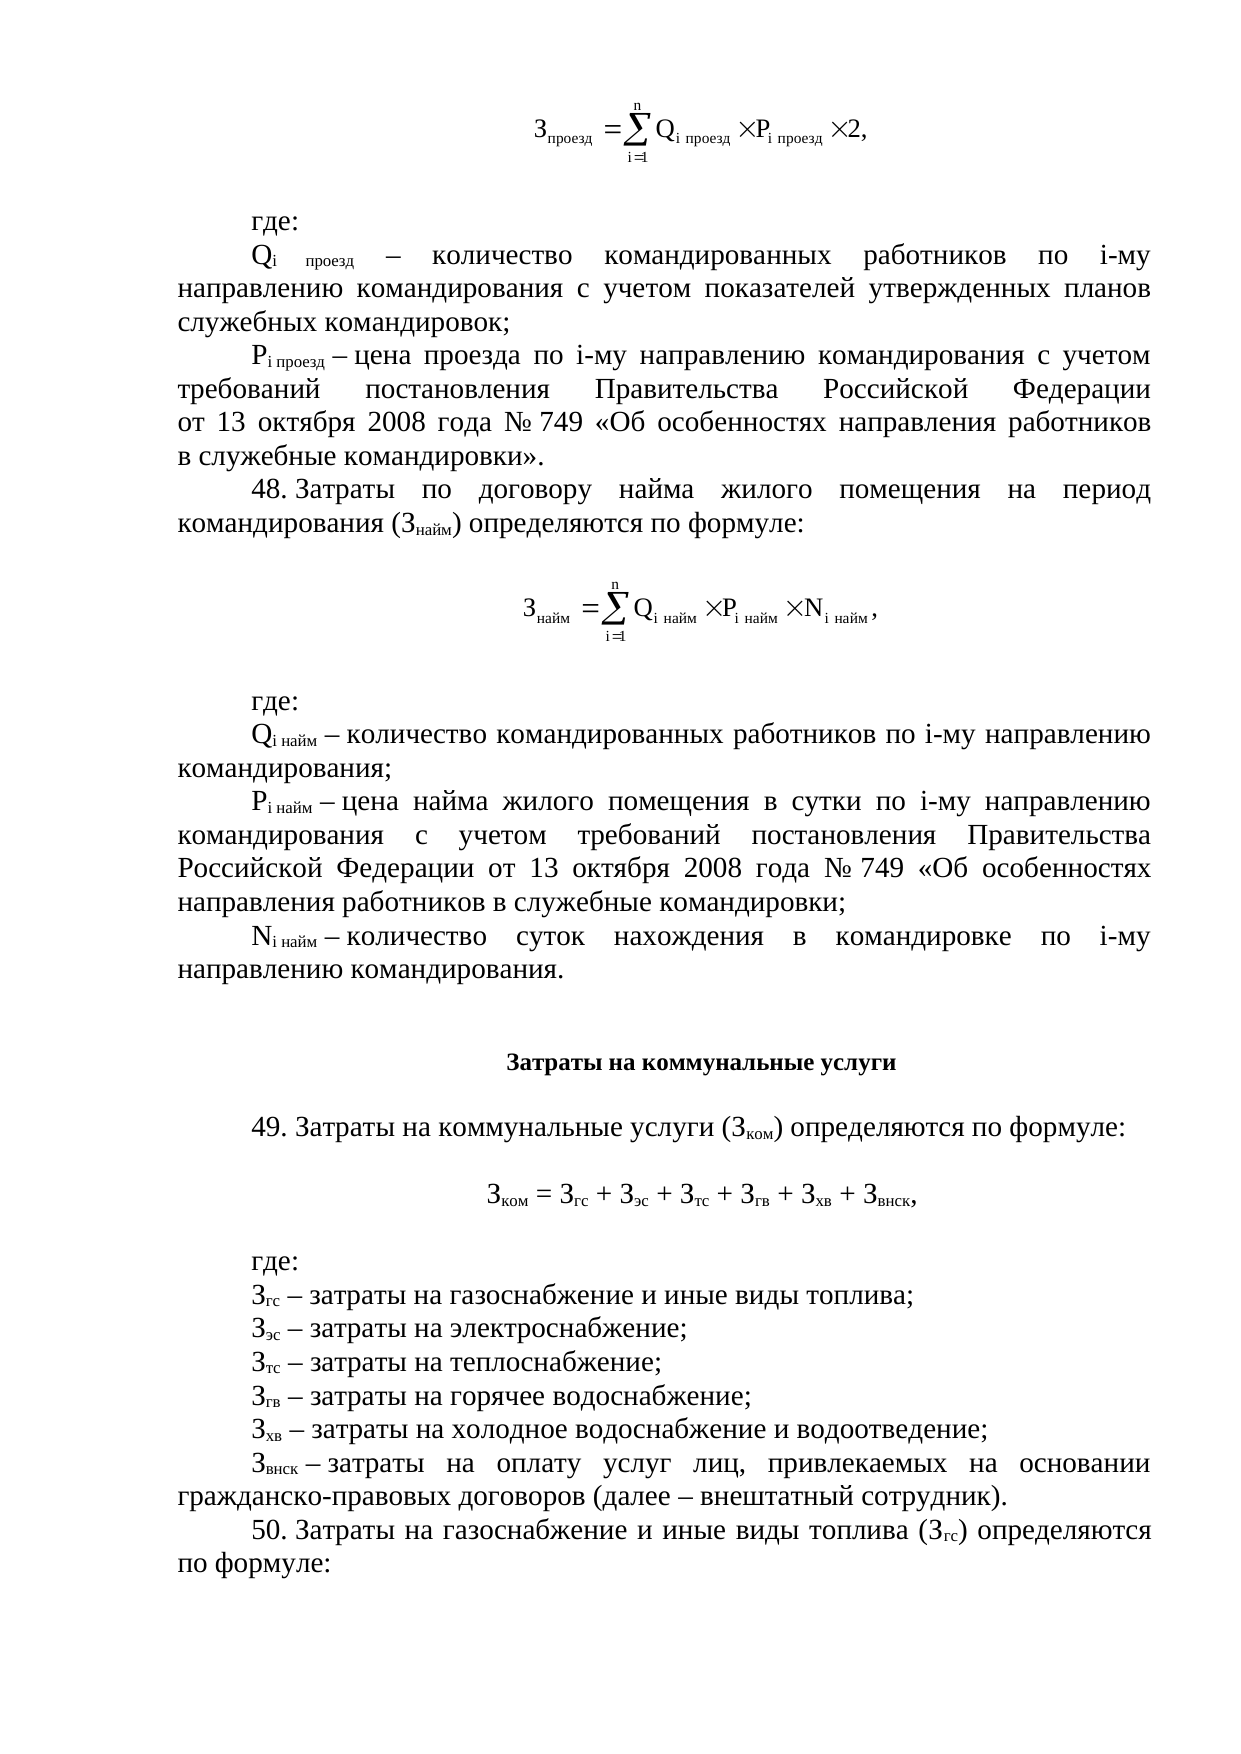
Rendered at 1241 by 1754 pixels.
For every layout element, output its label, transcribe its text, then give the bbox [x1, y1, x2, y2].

text Ni найм – количество суток нахождения в командировке по i-му направлению командирования. [177, 918, 1152, 985]
text Зтс – затраты на теплоснабжение; [177, 1344, 1152, 1378]
text 49. Затраты на коммунальные услуги (Зком) определяются по формуле: [177, 1109, 1152, 1143]
text где: [177, 1243, 1152, 1277]
title Затраты на коммунальные услуги [177, 1047, 1152, 1076]
text где: [177, 203, 1152, 237]
text Звнск – затраты на оплату услуг лиц, привлекаемых на основании гражданско-правовых договоров (далее – внештатный сотрудник). [177, 1445, 1152, 1512]
text Зэс – затраты на электроснабжение; [177, 1311, 1152, 1344]
text 48. Затраты по договору найма жилого помещения на период командирования (Знайм) определяются по формуле: [177, 472, 1152, 539]
text Qi проезд – количество командированных работников по i-му направлению командирования с учетом показателей утвержденных планов служебных командировок; [177, 237, 1152, 337]
text Згв – затраты на горячее водоснабжение; [177, 1378, 1152, 1411]
text Qi найм – количество командированных работников по i-му направлению командирования; [177, 716, 1152, 783]
text где: [177, 683, 1152, 716]
text Рi проезд – цена проезда по i-му направлению командирования с учетом требований постановления Правительства Российской Федерации от 13 октября 2008 года № 749 «Об особенностях направления работников в служебные командировки». [177, 337, 1152, 472]
text Зхв – затраты на холодное водоснабжение и водоотведение; [177, 1411, 1152, 1445]
text 50. Затраты на газоснабжение и иные виды топлива (Згс) определяются по формуле: [177, 1512, 1152, 1579]
text Рi найм – цена найма жилого помещения в сутки по i-му направлению командирования с учетом требований постановления Правительства Российской Федерации от 13 октября 2008 года № 749 «Об особенностях направления работников в служебные командировки; [177, 783, 1152, 918]
text Згс – затраты на газоснабжение и иные виды топлива; [177, 1277, 1152, 1311]
text Зком = Згс + Зэс + Зтс + Згв + Зхв + Звнск, [177, 1176, 1152, 1210]
